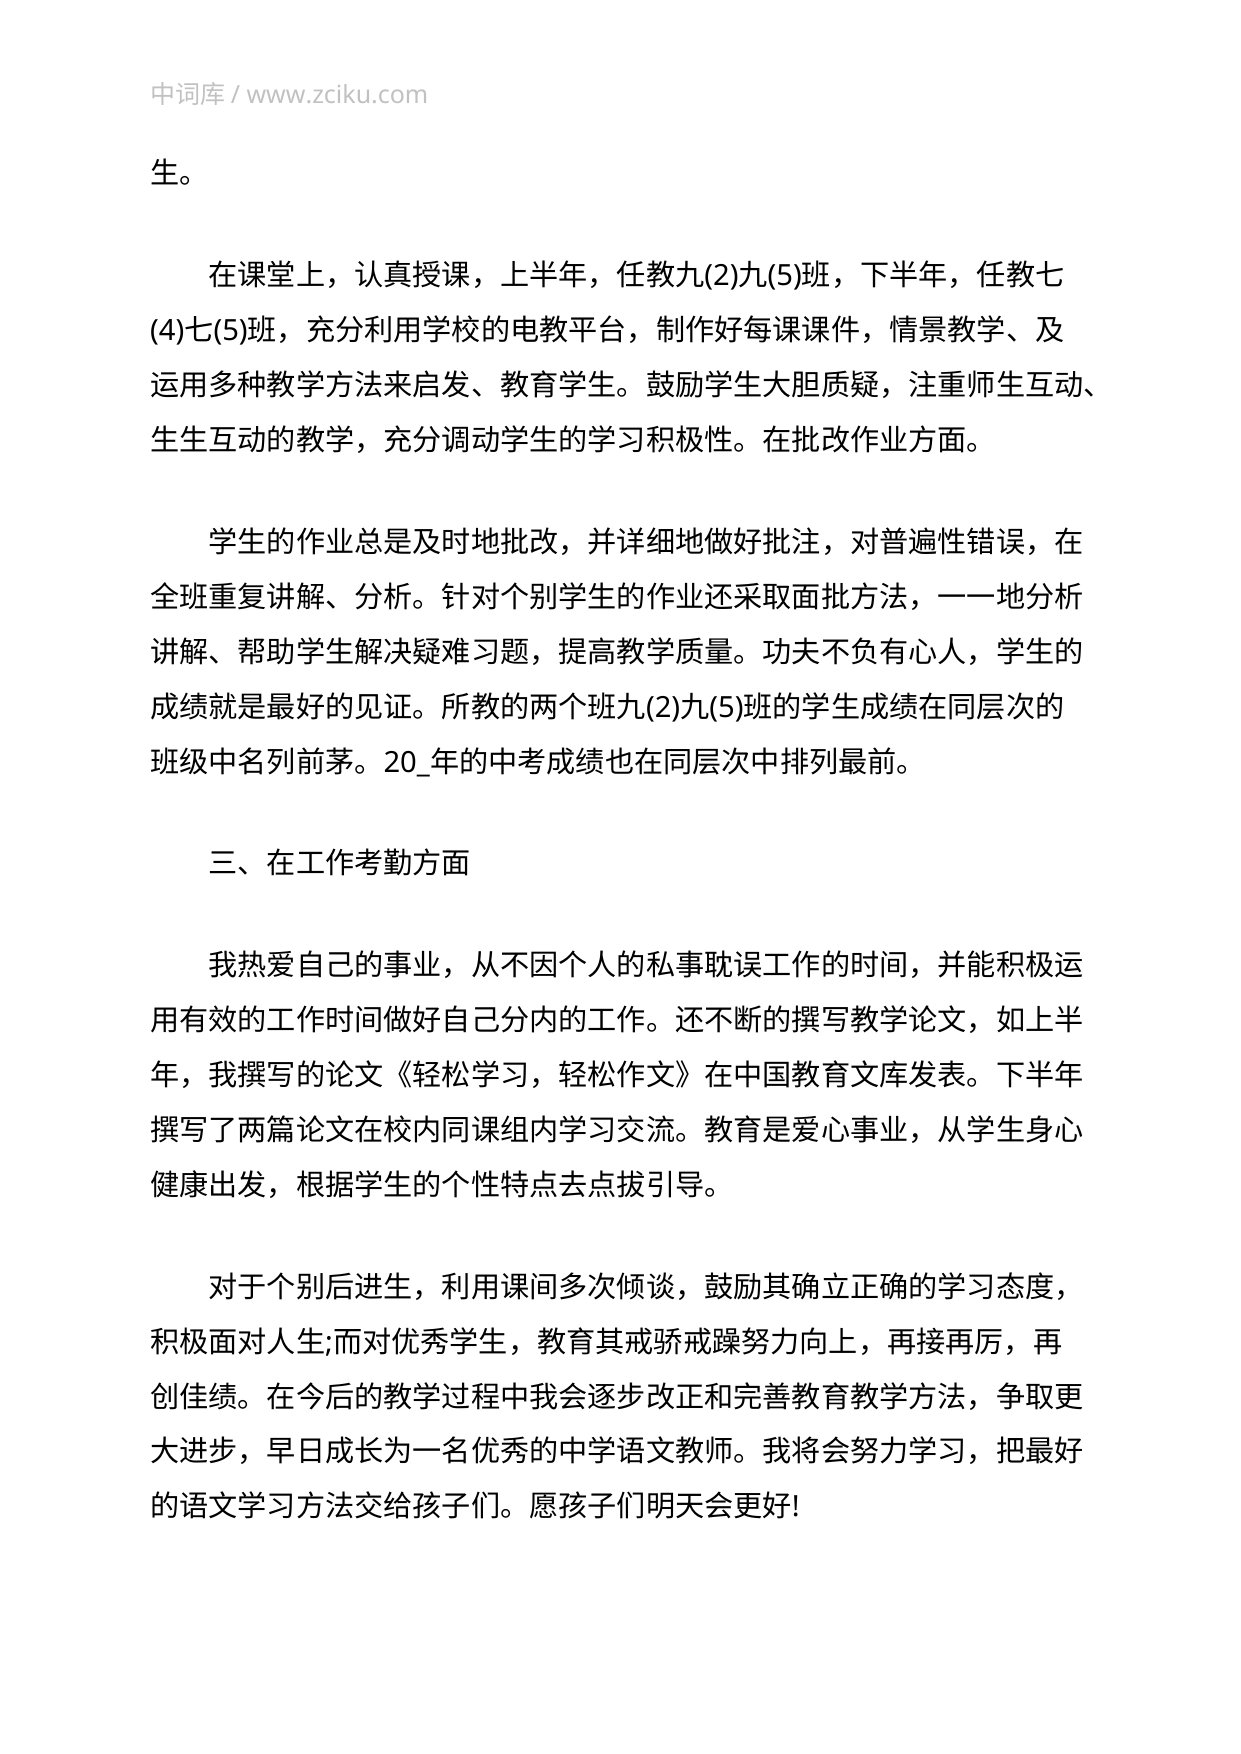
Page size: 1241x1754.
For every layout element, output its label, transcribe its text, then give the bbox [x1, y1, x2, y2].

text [150, 150, 1090, 192]
text 我热爱自己的事业，从不因个人的私事耽误工作的时间，并能积极运用有效的工作时间做好自己分内的工作。还不断的撰写教学论文，如上半年，我撰写的论文《轻松学习，轻松作文》在中国教育文库发表。下半年撰写了两篇论文在校内同课组内学习交流。教育是爱心事业，从学生身心健康出发，根据学生的个性特点去点拔引导。 [150, 942, 1090, 1204]
text 三、在工作考勤方面 [150, 840, 1090, 882]
text 对于个别后进生，利用课间多次倾谈，鼓励其确立正确的学习态度，积极面对人生;而对优秀学生，教育其戒骄戒躁努力向上，再接再厉，再创佳绩。在今后的教学过程中我会逐步改正和完善教育教学方法，争取更大进步，早日成长为一名优秀的中学语文教师。我将会努力学习，把最好的语文学习方法交给孩子们。愿孩子们明天会更好! [150, 1263, 1090, 1525]
text 学生的作业总是及时地批改，并详细地做好批注，对普遍性错误，在全班重复讲解、分析。针对个别学生的作业还采取面批方法，一一地分析讲解、帮助学生解决疑难习题，提高教学质量。功夫不负有心人，学生的成绩就是最好的见证。所教的两个班九(2)九(5)班的学生成绩在同层次的班级中名列前茅。20_年的中考成绩也在同层次中排列最前。 [150, 518, 1090, 781]
text 在课堂上，认真授课，上半年，任教九(2)九(5)班，下半年，任教七(4)七(5)班，充分利用学校的电教平台，制作好每课课件，情景教学、及运用多种教学方法来启发、教育学生。鼓励学生大胆质疑，注重师生互动、生生互动的教学，充分调动学生的学习积极性。在批改作业方面。 [150, 252, 1090, 459]
